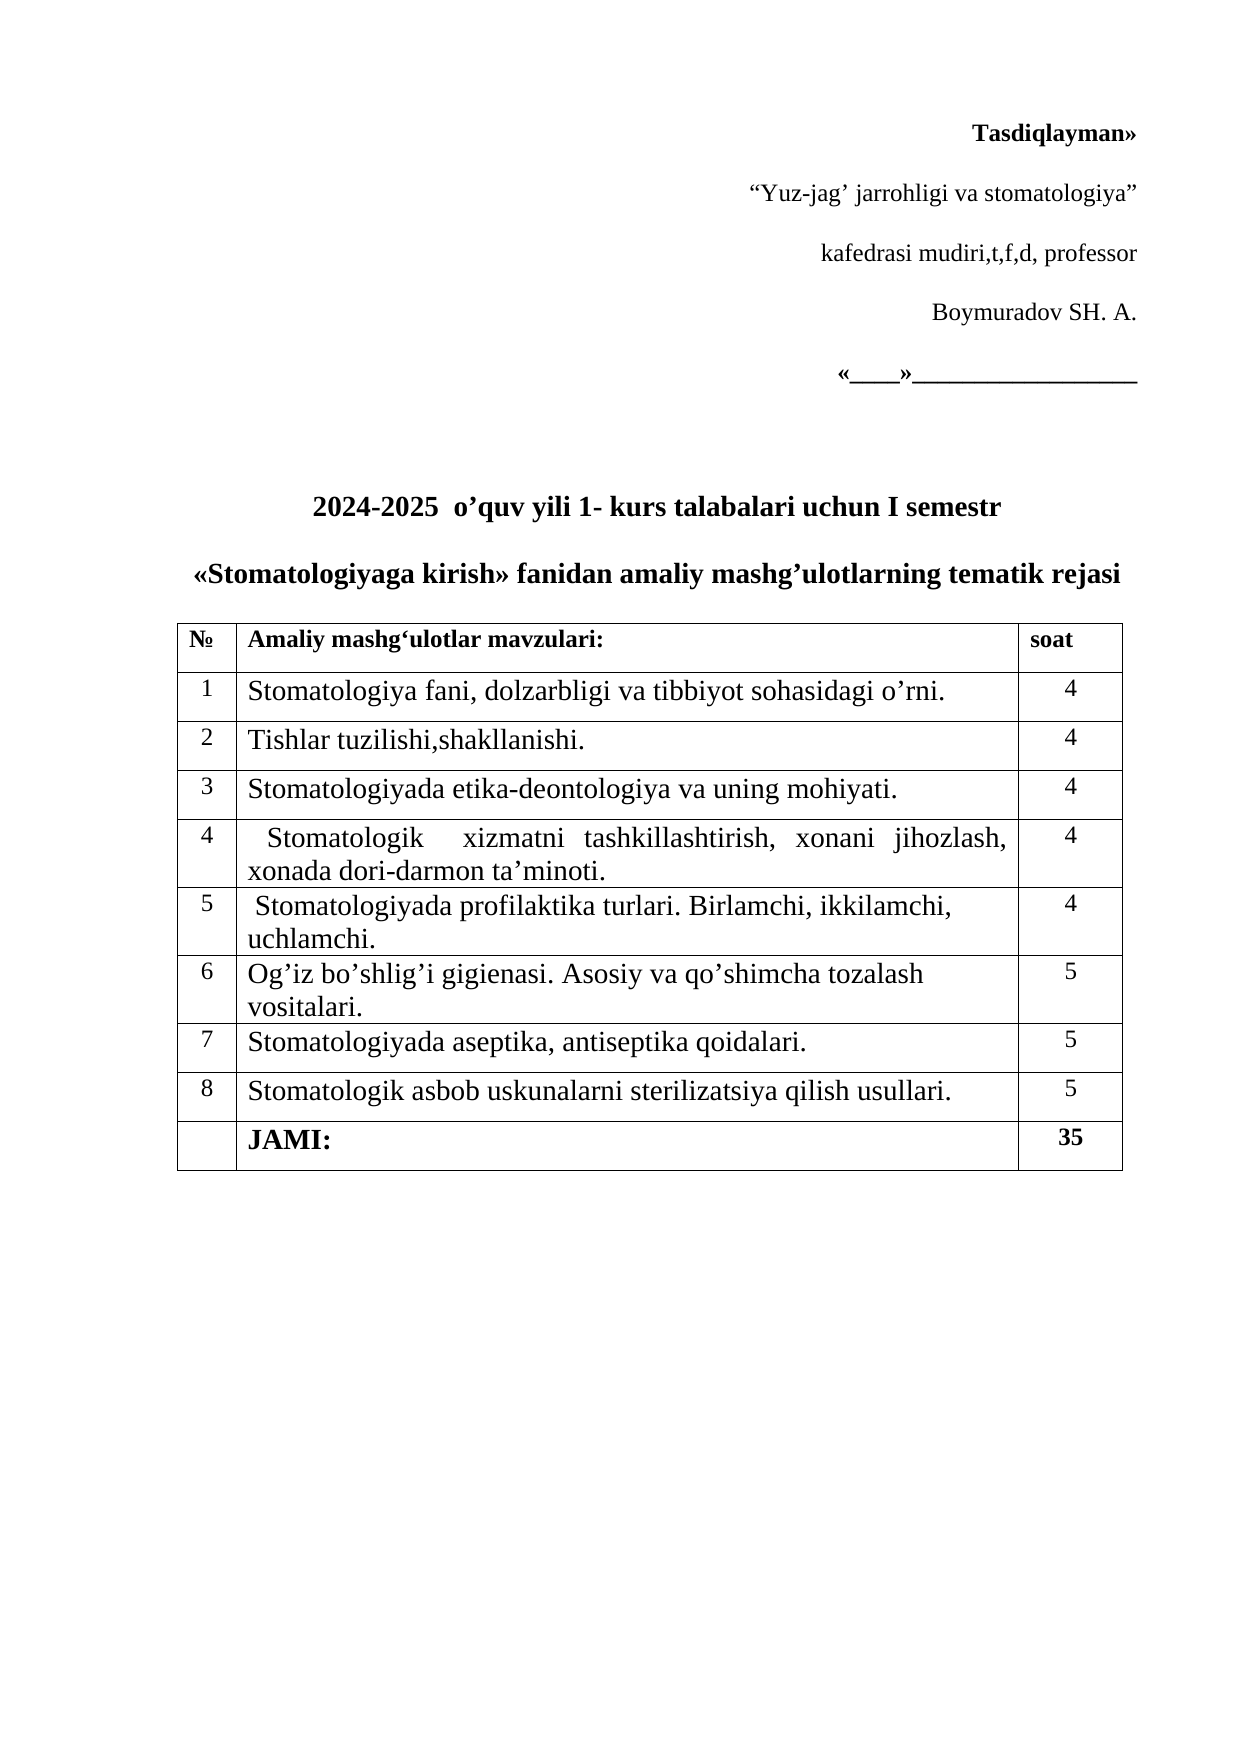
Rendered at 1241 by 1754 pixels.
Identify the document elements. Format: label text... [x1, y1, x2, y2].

table_cell Stomatologik xizmatni tashkillashtirish, xonani jihozlash, xonada dori-darmon ta’minoti. [237, 820, 1018, 887]
text «Stomatologiyaga kirish» fanidan amaliy mashg’ulotlarning tematik rejasi [177, 556, 1137, 589]
table_cell Stomatologiya fani, dolzarbligi va tibbiyot sohasidagi o’rni. [237, 673, 1018, 721]
table_header soat [1019, 624, 1122, 672]
text Boymuradov SH. A. [693, 297, 1137, 326]
table_cell 5 [1019, 1073, 1122, 1121]
table_cell 5 [1019, 956, 1122, 1023]
table_cell Stomatologiyada profilaktika turlari. Birlamchi, ikkilamchi, uchlamchi. [237, 888, 1018, 955]
table_cell Stomatologiyada etika-deontologiya va uning mohiyati. [237, 771, 1018, 819]
text 2024-2025 o’quv yili 1- kurs talabalari uchun I semestr [177, 489, 1137, 522]
table_cell Stomatologik asbob uskunalarni sterilizatsiya qilish usullari. [237, 1073, 1018, 1121]
table_cell JAMI: [237, 1122, 1018, 1170]
table_cell Tishlar tuzilishi,shakllanishi. [237, 722, 1018, 770]
table_cell 35 [1019, 1122, 1122, 1170]
table_cell Stomatologiyada aseptika, antiseptika qoidalari. [237, 1024, 1018, 1072]
table_cell Og’iz bo’shlig’i gigienasi. Asosiy va qo’shimcha tozalash vositalari. [237, 956, 1018, 1023]
text «____»__________________ [177, 357, 1137, 386]
table_cell 2 [178, 722, 236, 770]
text Tasdiqlayman» [841, 118, 1137, 147]
table_cell 6 [178, 956, 236, 1023]
table_cell 4 [178, 820, 236, 887]
table_cell 5 [1019, 1024, 1122, 1072]
table_header Amaliy mashgʻulotlar mavzulari: [237, 624, 1018, 672]
table_cell 7 [178, 1024, 236, 1072]
table_cell 4 [1019, 820, 1122, 887]
table_cell 4 [1019, 722, 1122, 770]
table_cell 8 [178, 1073, 236, 1121]
text kafedrasi mudiri,t,f,d, professor [767, 238, 1137, 266]
text “Yuz-jag’ jarrohligi va stomatologiya” [693, 178, 1137, 207]
table_cell 5 [178, 888, 236, 955]
table_cell 1 [178, 673, 236, 721]
table_cell 4 [1019, 673, 1122, 721]
table_cell 4 [1019, 771, 1122, 819]
table_cell 3 [178, 771, 236, 819]
table_header № [178, 624, 236, 672]
table_cell 4 [1019, 888, 1122, 955]
table_cell [178, 1122, 236, 1170]
